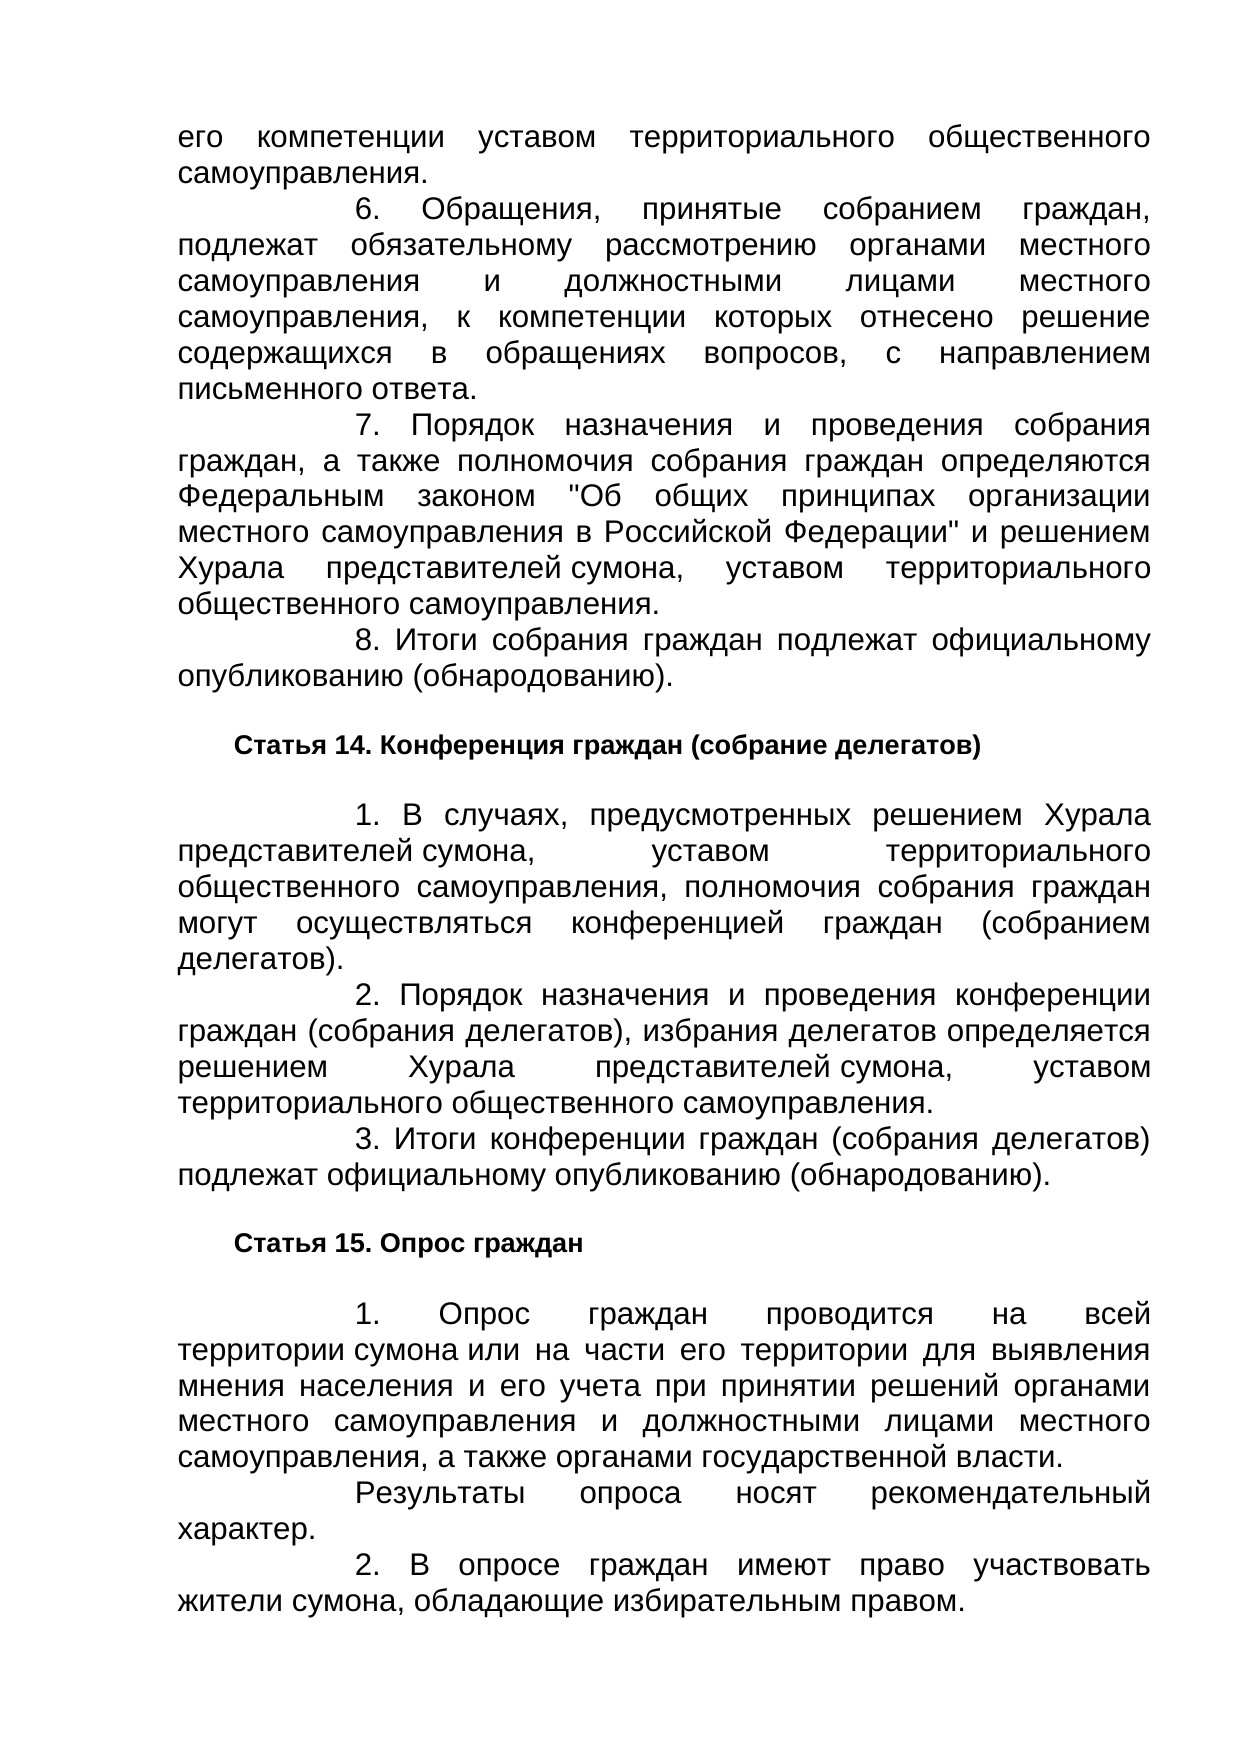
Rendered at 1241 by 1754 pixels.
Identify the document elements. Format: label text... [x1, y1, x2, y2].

text 8. Итоги собрания граждан подлежат официальному опубликованию (обнародованию). [177, 621, 1152, 693]
text 1. В случаях, предусмотренных решением Хурала представителей сумона, уставом территориального общественного самоуправления, полномочия собрания граждан могут осуществляться конференцией граждан (собранием делегатов). [177, 796, 1152, 976]
text 6. Обращения, принятые собранием граждан, подлежат обязательному рассмотрению органами местного самоуправления и должностными лицами местного самоуправления, к компетенции которых отнесено решение содержащихся в обращениях вопросов, с направлением письменного ответа. [177, 190, 1152, 406]
text 3. Итоги конференции граждан (собрания делегатов) подлежат официальному опубликованию (обнародованию). [177, 1120, 1152, 1192]
text Статья 15. Опрос граждан [177, 1227, 1152, 1259]
text 1. Опрос граждан проводится на всей территории сумона или на части его территории для выявления мнения населения и его учета при принятии решений органами местного самоуправления и должностными лицами местного самоуправления, а также органами государственной власти. [177, 1295, 1152, 1474]
text Статья 14. Конференция граждан (собрание делегатов) [177, 729, 1152, 760]
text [177, 118, 1152, 190]
text 2. Порядок назначения и проведения конференции граждан (собрания делегатов), избрания делегатов определяется решением Хурала представителей сумона, уставом территориального общественного самоуправления. [177, 976, 1152, 1120]
text 7. Порядок назначения и проведения собрания граждан, а также полномочия собрания граждан определяются Федеральным законом "Об общих принципах организации местного самоуправления в Российской Федерации" и решением Хурала представителей сумона, уставом территориального общественного самоуправления. [177, 406, 1152, 621]
text 2. В опросе граждан имеют право участвовать жители сумона, обладающие избирательным правом. [177, 1546, 1152, 1618]
text Результаты опроса носят рекомендательный характер. [177, 1474, 1152, 1546]
